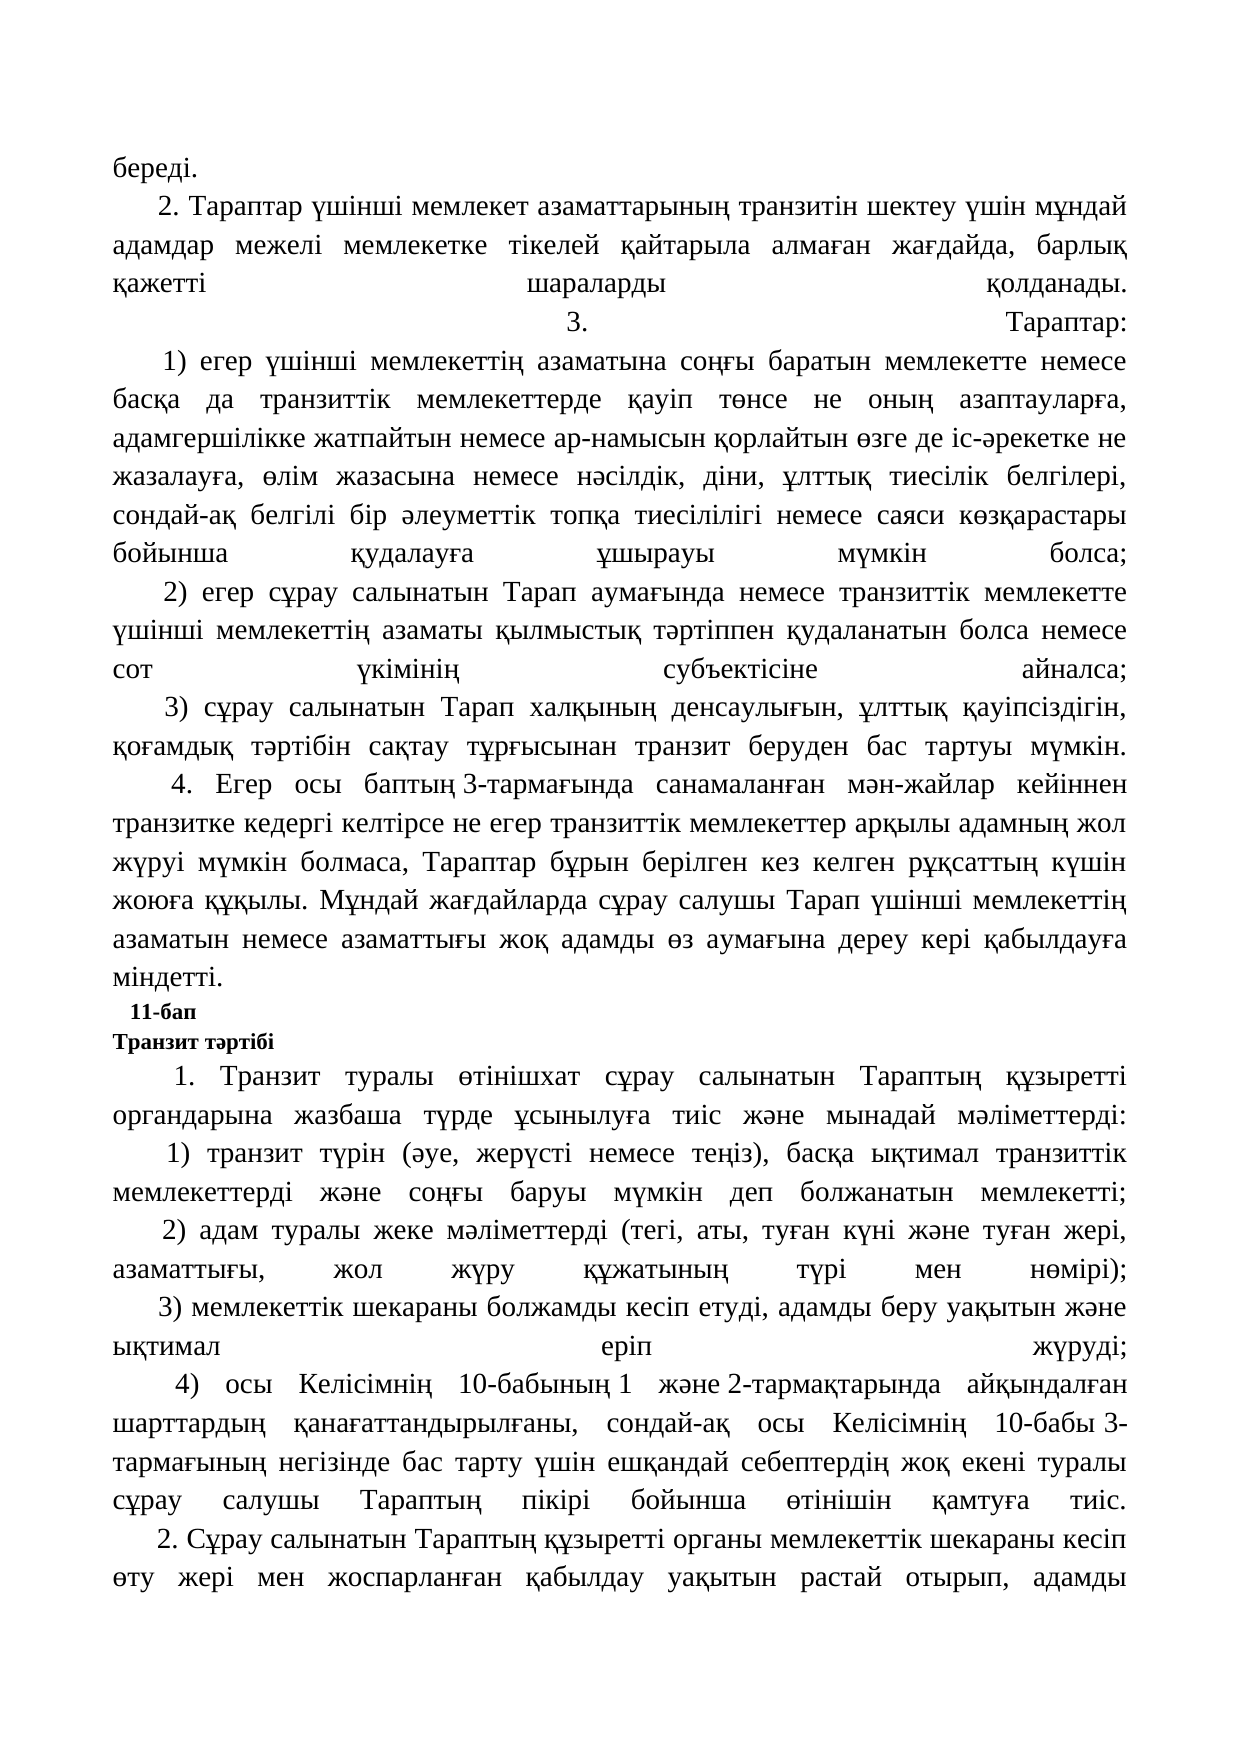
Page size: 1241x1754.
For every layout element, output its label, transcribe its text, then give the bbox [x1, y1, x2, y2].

text 11-бап Транзит тәртібі [112, 998, 1128, 1054]
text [112, 1058, 1128, 1593]
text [112, 150, 1128, 993]
